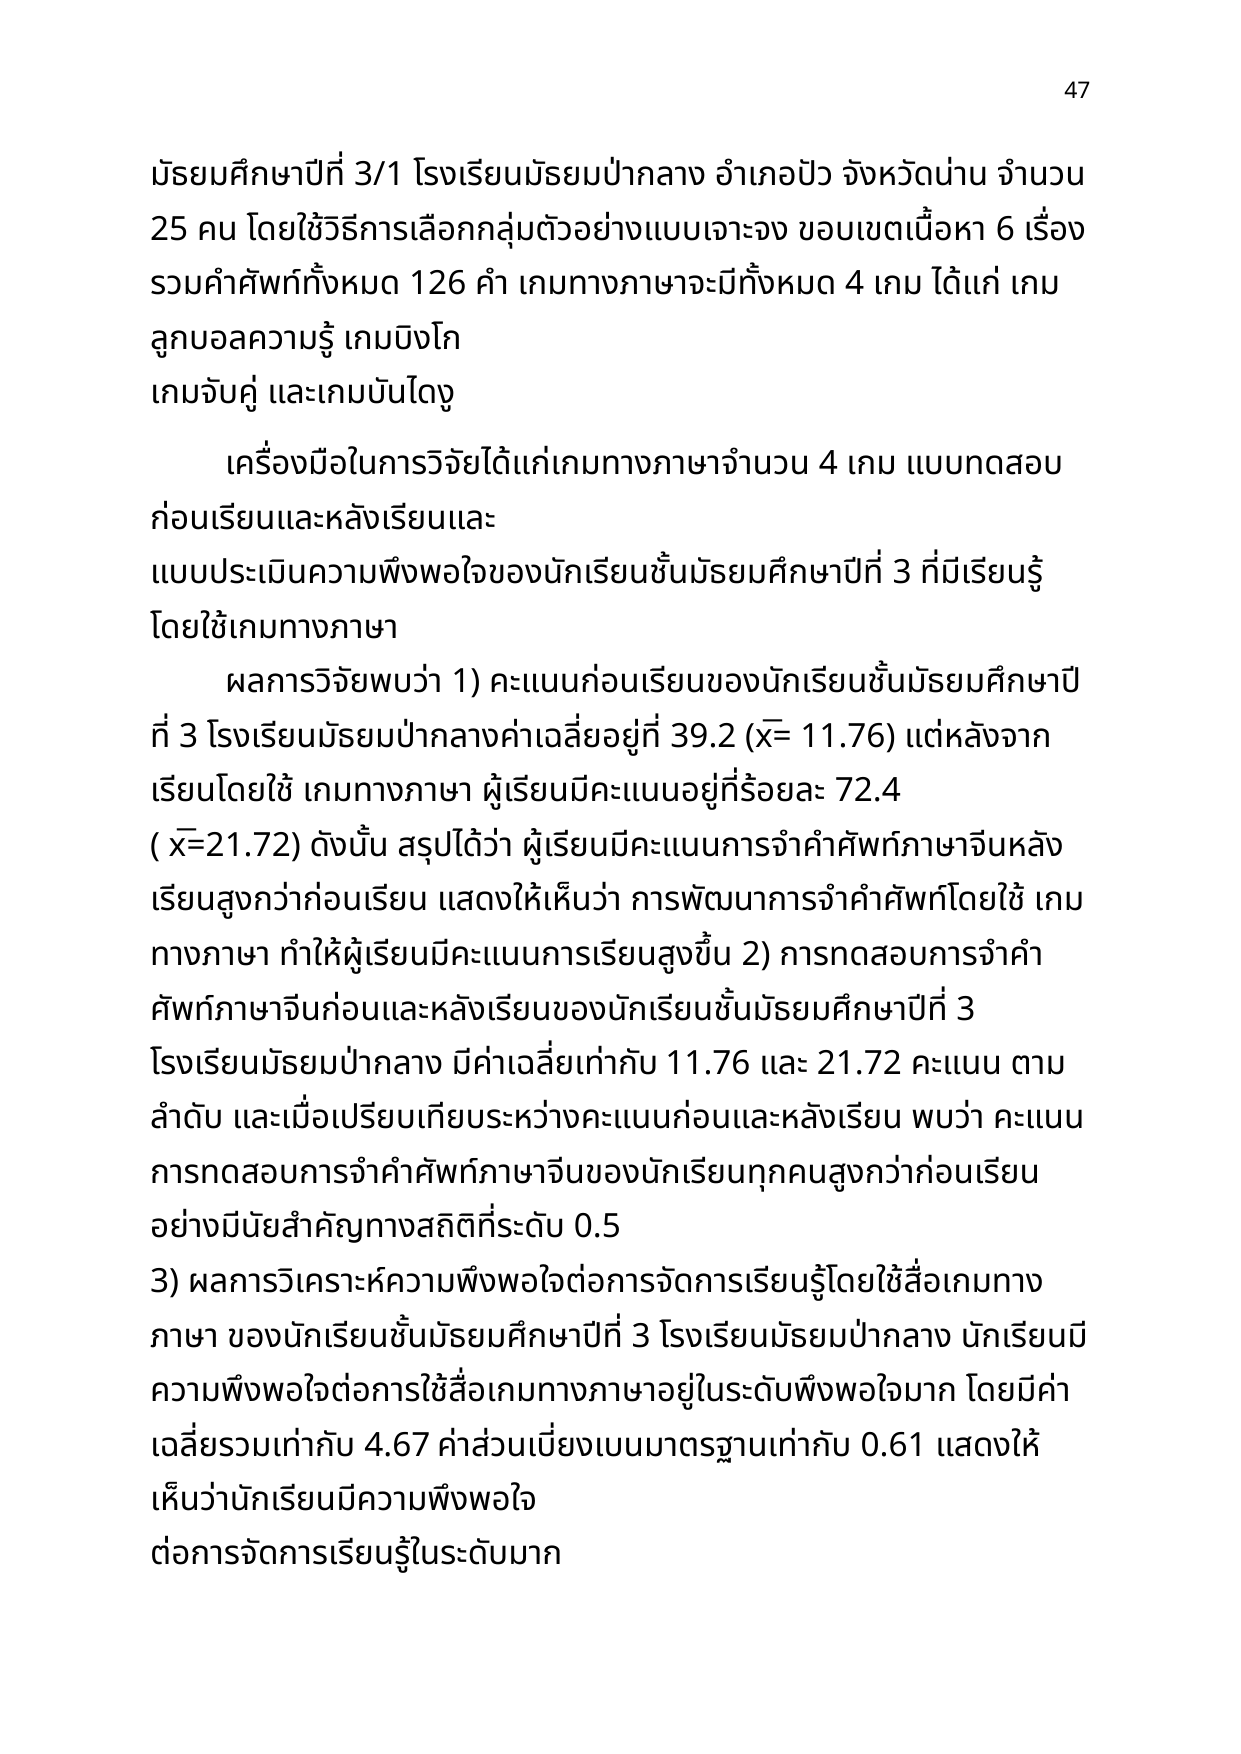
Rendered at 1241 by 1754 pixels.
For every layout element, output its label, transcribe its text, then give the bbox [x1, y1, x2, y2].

text เครื่องมือในการวิจัยได้แก่เกมทางภาษาจำนวน 4 เกม แบบทดสอบก่อนเรียนและหลังเรียนและ แบบประเมินความพึงพอใจของนักเรียนชั้นมัธยมศึกษาปีที่ 3 ที่มีเรียนรู้โดยใช้เกมทางภาษา ผลการวิจัยพบว่า 1) คะแนนก่อนเรียนของนักเรียนชั้นมัธยมศึกษาปีที่ 3 โรงเรียนมัธยมป่ากลางค่าเฉลี่ยอยู่ที่ 39.2 (x̅= 11.76) แต่หลังจากเรียนโดยใช้ เกมทางภาษา ผู้เรียนมีคะแนนอยู่ที่ร้อยละ 72.4 ( x̅=21.72) ดังนั้น สรุปได้ว่า ผู้เรียนมีคะแนนการจำคำศัพท์ภาษาจีนหลังเรียนสูงกว่าก่อนเรียน แสดงให้เห็นว่า การพัฒนาการจำคำศัพท์โดยใช้ เกมทางภาษา ทำให้ผู้เรียนมีคะแนนการเรียนสูงขึ้น 2) การทดสอบการจำคำศัพท์ภาษาจีนก่อนและหลังเรียนของนักเรียนชั้นมัธยมศึกษาปีที่ 3 โรงเรียนมัธยมป่ากลาง มีค่าเฉลี่ยเท่ากับ11.76 และ 21.72 คะแนน ตามลำดับ และเมื่อเปรียบเทียบระหว่างคะแนนก่อนและหลังเรียน พบว่า คะแนนการทดสอบการจำคำศัพท์ภาษาจีนของนักเรียนทุกคนสูงกว่าก่อนเรียนอย่างมีนัยสำคัญทางสถิติที่ระดับ 0.5 3) ผลการวิเคราะห์ความพึงพอใจต่อการจัดการเรียนรู้โดยใช้สื่อเกมทางภาษา ของนักเรียนชั้นมัธยมศึกษาปีที่ 3 โรงเรียนมัธยมป่ากลาง นักเรียนมีความพึงพอใจต่อการใช้สื่อเกมทางภาษาอยู่ในระดับพึงพอใจมาก โดยมีค่าเฉลี่ยรวมเท่ากับ 4.67ค่าส่วนเบี่ยงเบนมาตรฐานเท่ากับ 0.61 แสดงให้เห็นว่านักเรียนมีความพึงพอใจ ต่อการจัดการเรียนรู้ในระดับมาก [150, 439, 1090, 1580]
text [150, 150, 1090, 418]
